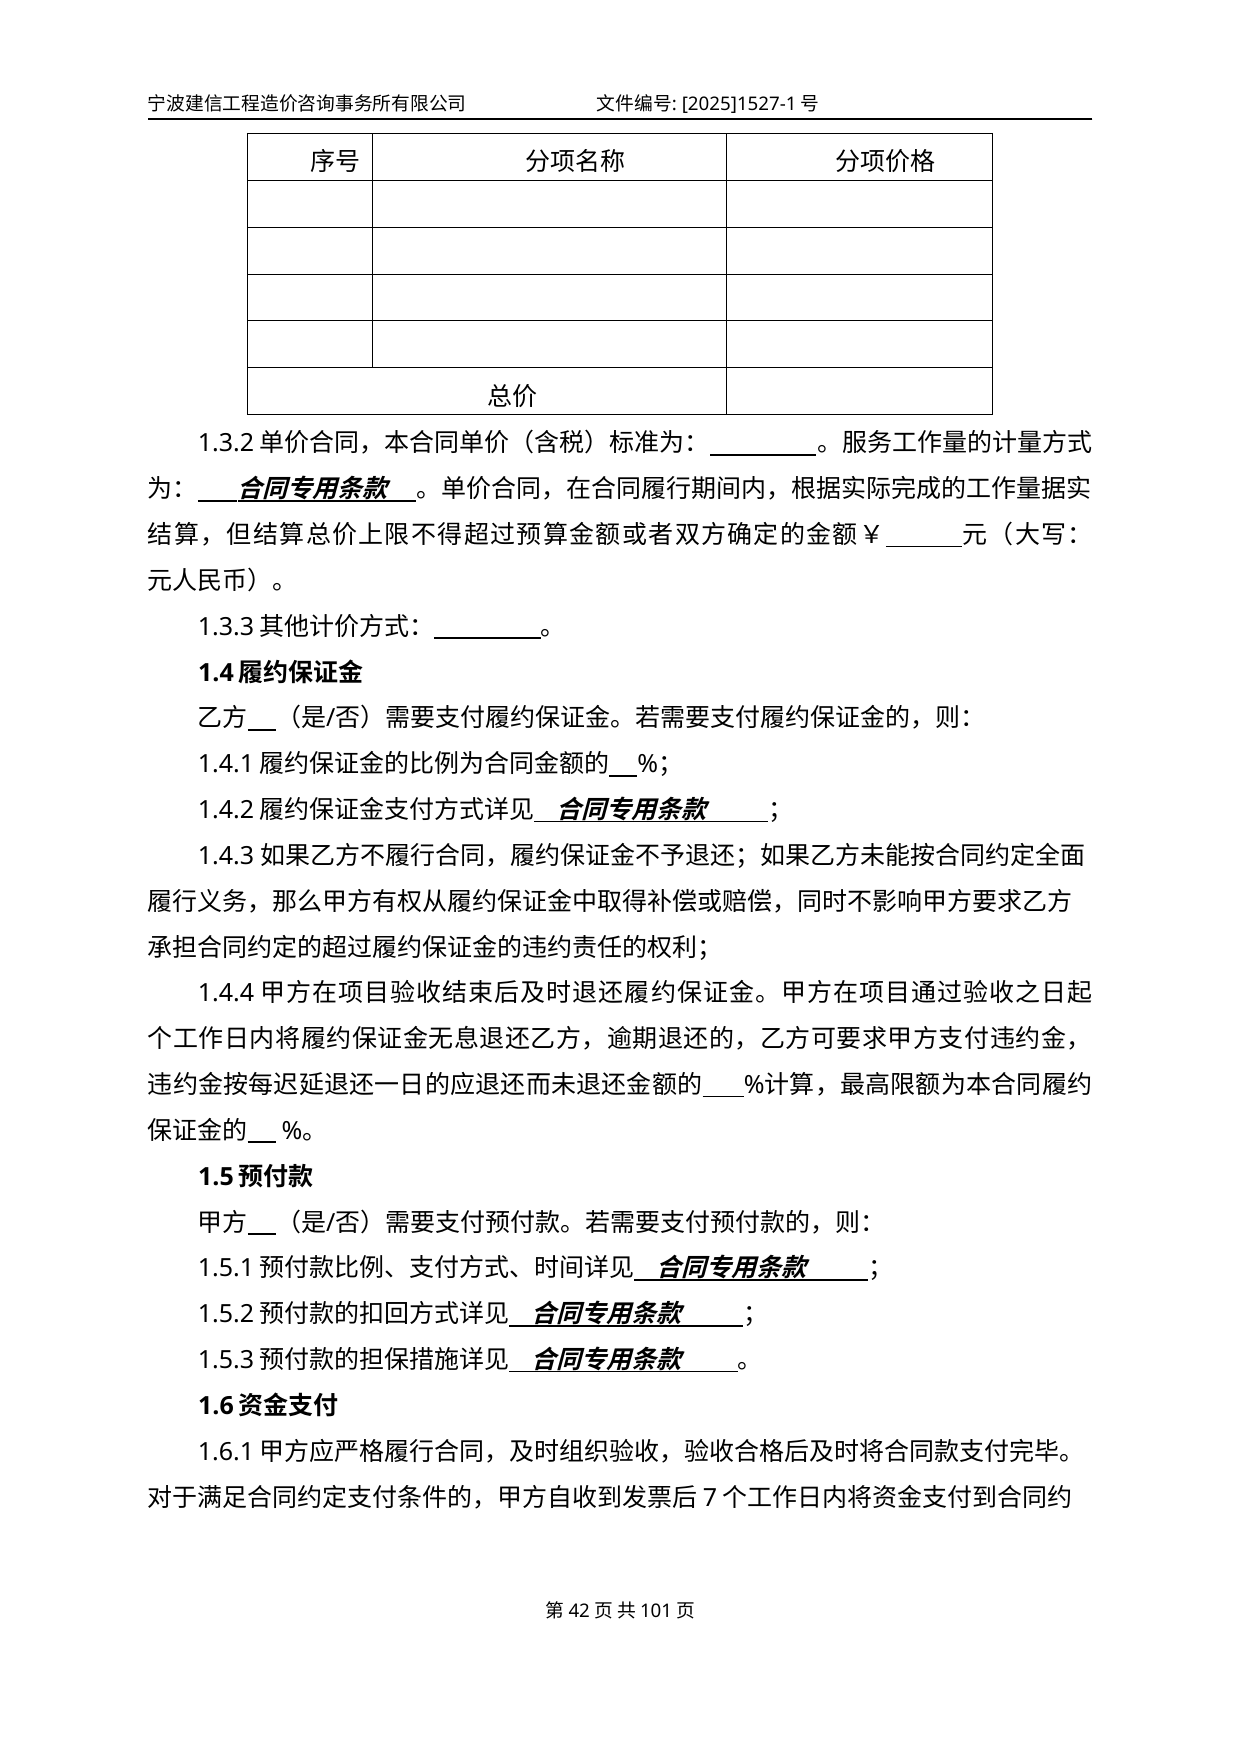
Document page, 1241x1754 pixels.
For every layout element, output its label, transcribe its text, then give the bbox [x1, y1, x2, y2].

table_cell [248, 321, 372, 367]
table_cell [373, 181, 726, 227]
table_cell [727, 368, 992, 414]
table_cell [248, 275, 372, 320]
text 乙方 （是/否）需要支付履约保证金。若需要支付履约保证金的，则： [148, 690, 1092, 736]
table_cell [373, 321, 726, 367]
text 1.4.1履约保证金的比例为合同金额的 %； [148, 736, 1092, 782]
text 1.5.3预付款的担保措施详见 合同专用条款 。 [148, 1332, 1092, 1378]
subtitle 1.4.3 如果乙方不履行合同，履约保证金不予退还；如果乙方未能按合同约定全面履行义务，那么甲方有权从履约保证金中取得补偿或赔偿，同时不影响甲方要求乙方承担合同约定的超过履约保证金的违约责任的权利； [148, 828, 1092, 965]
table_header 序号 [248, 134, 372, 180]
table_cell [727, 228, 992, 273]
table_cell [727, 181, 992, 227]
table_header 分项名称 [373, 134, 726, 180]
table_cell [248, 228, 372, 273]
subtitle 1.3.3其他计价方式： 。 [148, 598, 1092, 644]
table_cell [373, 275, 726, 320]
table_cell [727, 321, 992, 367]
text 甲方 （是/否）需要支付预付款。若需要支付预付款的，则： [148, 1194, 1092, 1240]
text 1.3.2单价合同，本合同单价（含税）标准为： 。服务工作量的计量方式为： 合同专用条款 。单价合同，在合同履行期间内，根据实际完成的工作量据实结算，但结算总价上限不得超过预算金额或者双方确定的金额￥ 元（大写： 元人民币）。 [148, 415, 1092, 598]
text 1.4履约保证金 [148, 644, 1092, 690]
table_cell 总价 [248, 368, 726, 414]
table_cell [373, 228, 726, 273]
table_header 分项价格 [727, 134, 992, 180]
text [148, 1423, 1092, 1515]
text 1.5.1预付款比例、支付方式、时间详见 合同专用条款 ； [148, 1240, 1092, 1286]
table_cell [727, 275, 992, 320]
text 1.4.4甲方在项目验收结束后及时退还履约保证金。甲方在项目通过验收之日起 个工作日内将履约保证金无息退还乙方，逾期退还的，乙方可要求甲方支付违约金，违约金按每迟延退还一日的应退还而未退还金额的 %计算，最高限额为本合同履约保证金的 %。 [148, 965, 1092, 1148]
text 1.5预付款 [148, 1148, 1092, 1194]
text 1.4.2履约保证金支付方式详见 合同专用条款 ； [148, 782, 1092, 828]
text 1.5.2预付款的扣回方式详见 合同专用条款 ； [148, 1286, 1092, 1332]
text 1.6资金支付 [148, 1378, 1092, 1423]
table_cell [248, 181, 372, 227]
